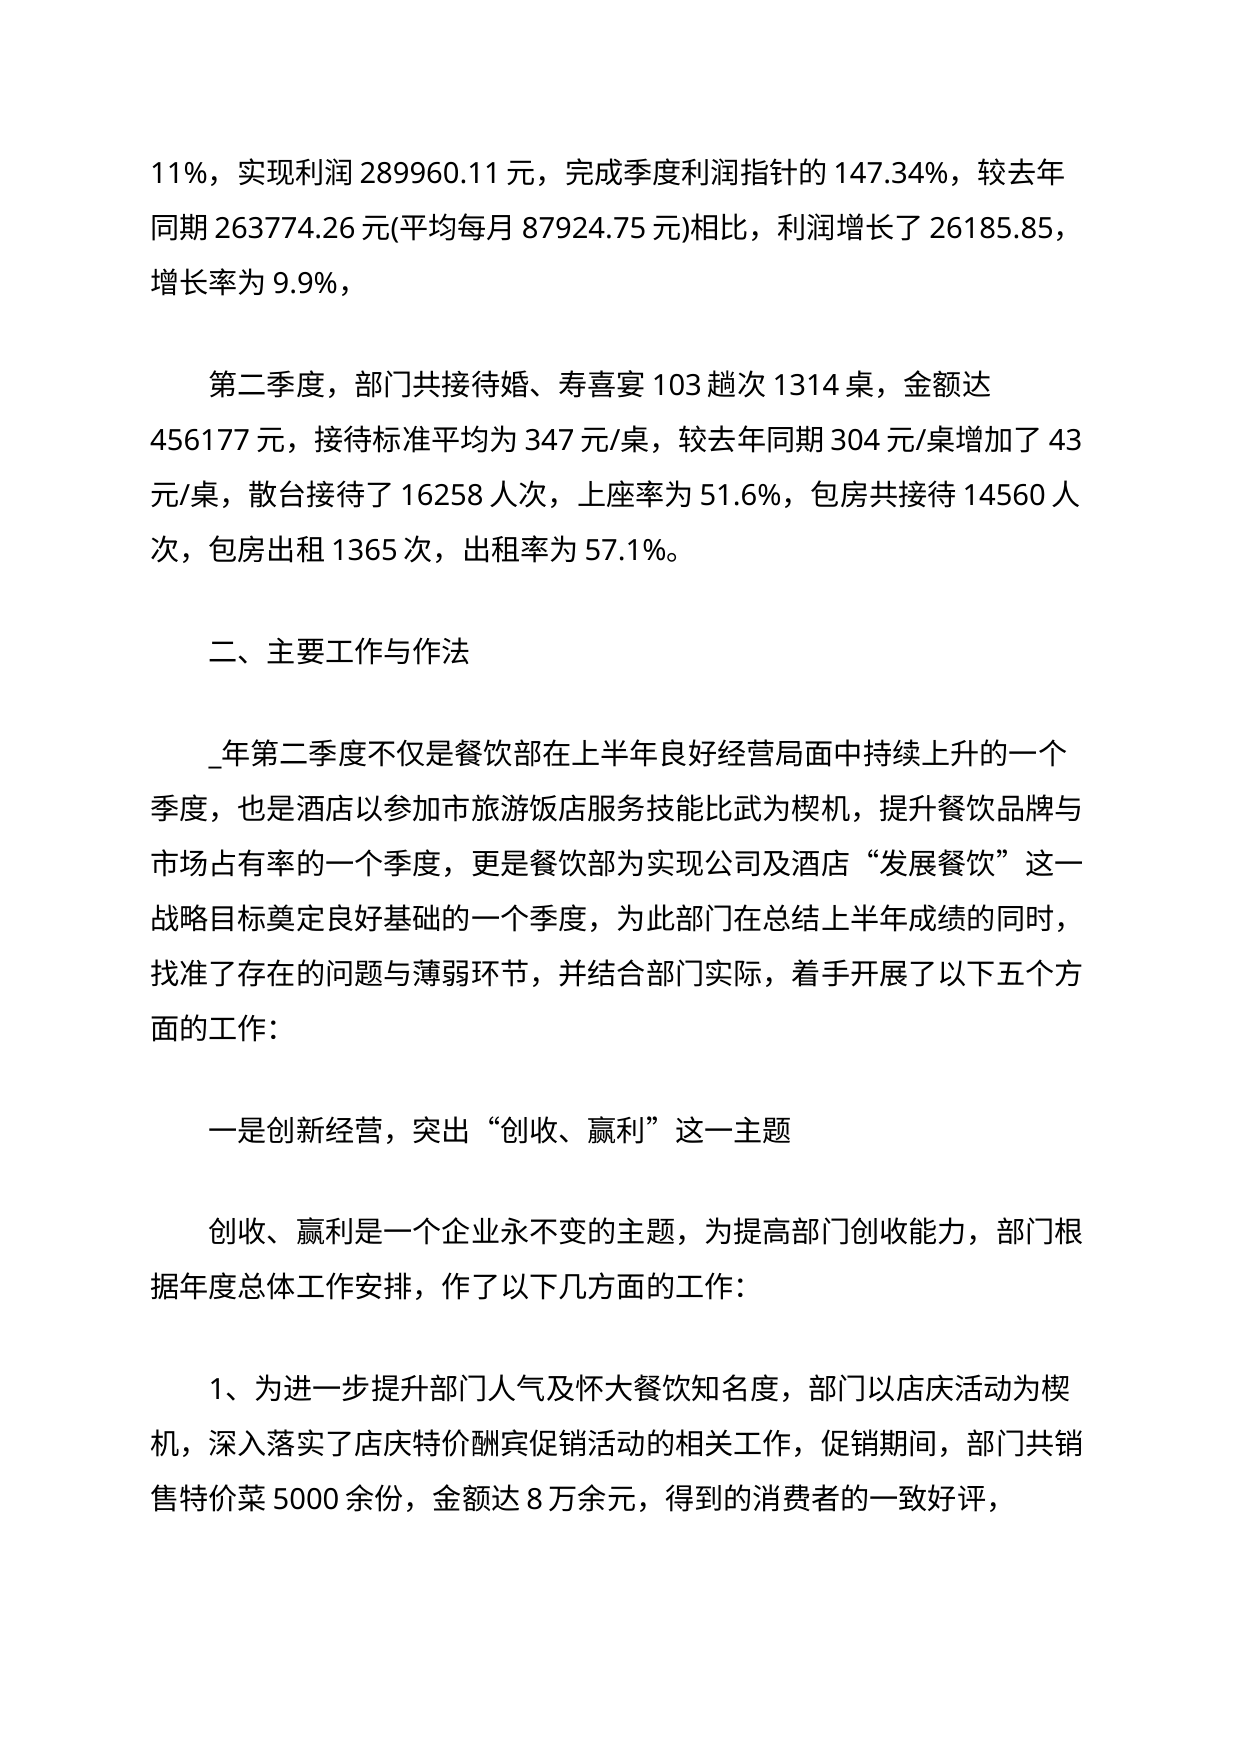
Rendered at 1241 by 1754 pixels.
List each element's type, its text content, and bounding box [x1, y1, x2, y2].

text 二、主要工作与作法 [150, 629, 1090, 671]
text 第二季度，部门共接待婚、寿喜宴103趟次 1314桌，金额达456177元，接待标准平均为347元/桌，较去年同期304元/桌增加了43元/桌，散台接待了16258人次，上座率为51.6%，包房共接待14560人次，包房出租1365次，出租率为57.1%。 [150, 362, 1090, 569]
text 一是创新经营，突出“创收、赢利”这一主题 [150, 1107, 1090, 1149]
text 1、为进一步提升部门人气及怀大餐饮知名度，部门以店庆活动为楔机，深入落实了店庆特价酬宾促销活动的相关工作，促销期间，部门共销售特价菜5000余份，金额达8万余元，得到的消费者的一致好评， [150, 1366, 1090, 1518]
text 创收、赢利是一个企业永不变的主题，为提高部门创收能力，部门根据年度总体工作安排，作了以下几方面的工作： [150, 1209, 1090, 1306]
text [150, 150, 1090, 302]
text _年第二季度不仅是餐饮部在上半年良好经营局面中持续上升的一个季度，也是酒店以参加市旅游饭店服务技能比武为楔机，提升餐饮品牌与市场占有率的一个季度，更是餐饮部为实现公司及酒店“发展餐饮”这一战略目标奠定良好基础的一个季度，为此部门在总结上半年成绩的同时，找准了存在的问题与薄弱环节，并结合部门实际，着手开展了以下五个方面的工作： [150, 731, 1090, 1048]
